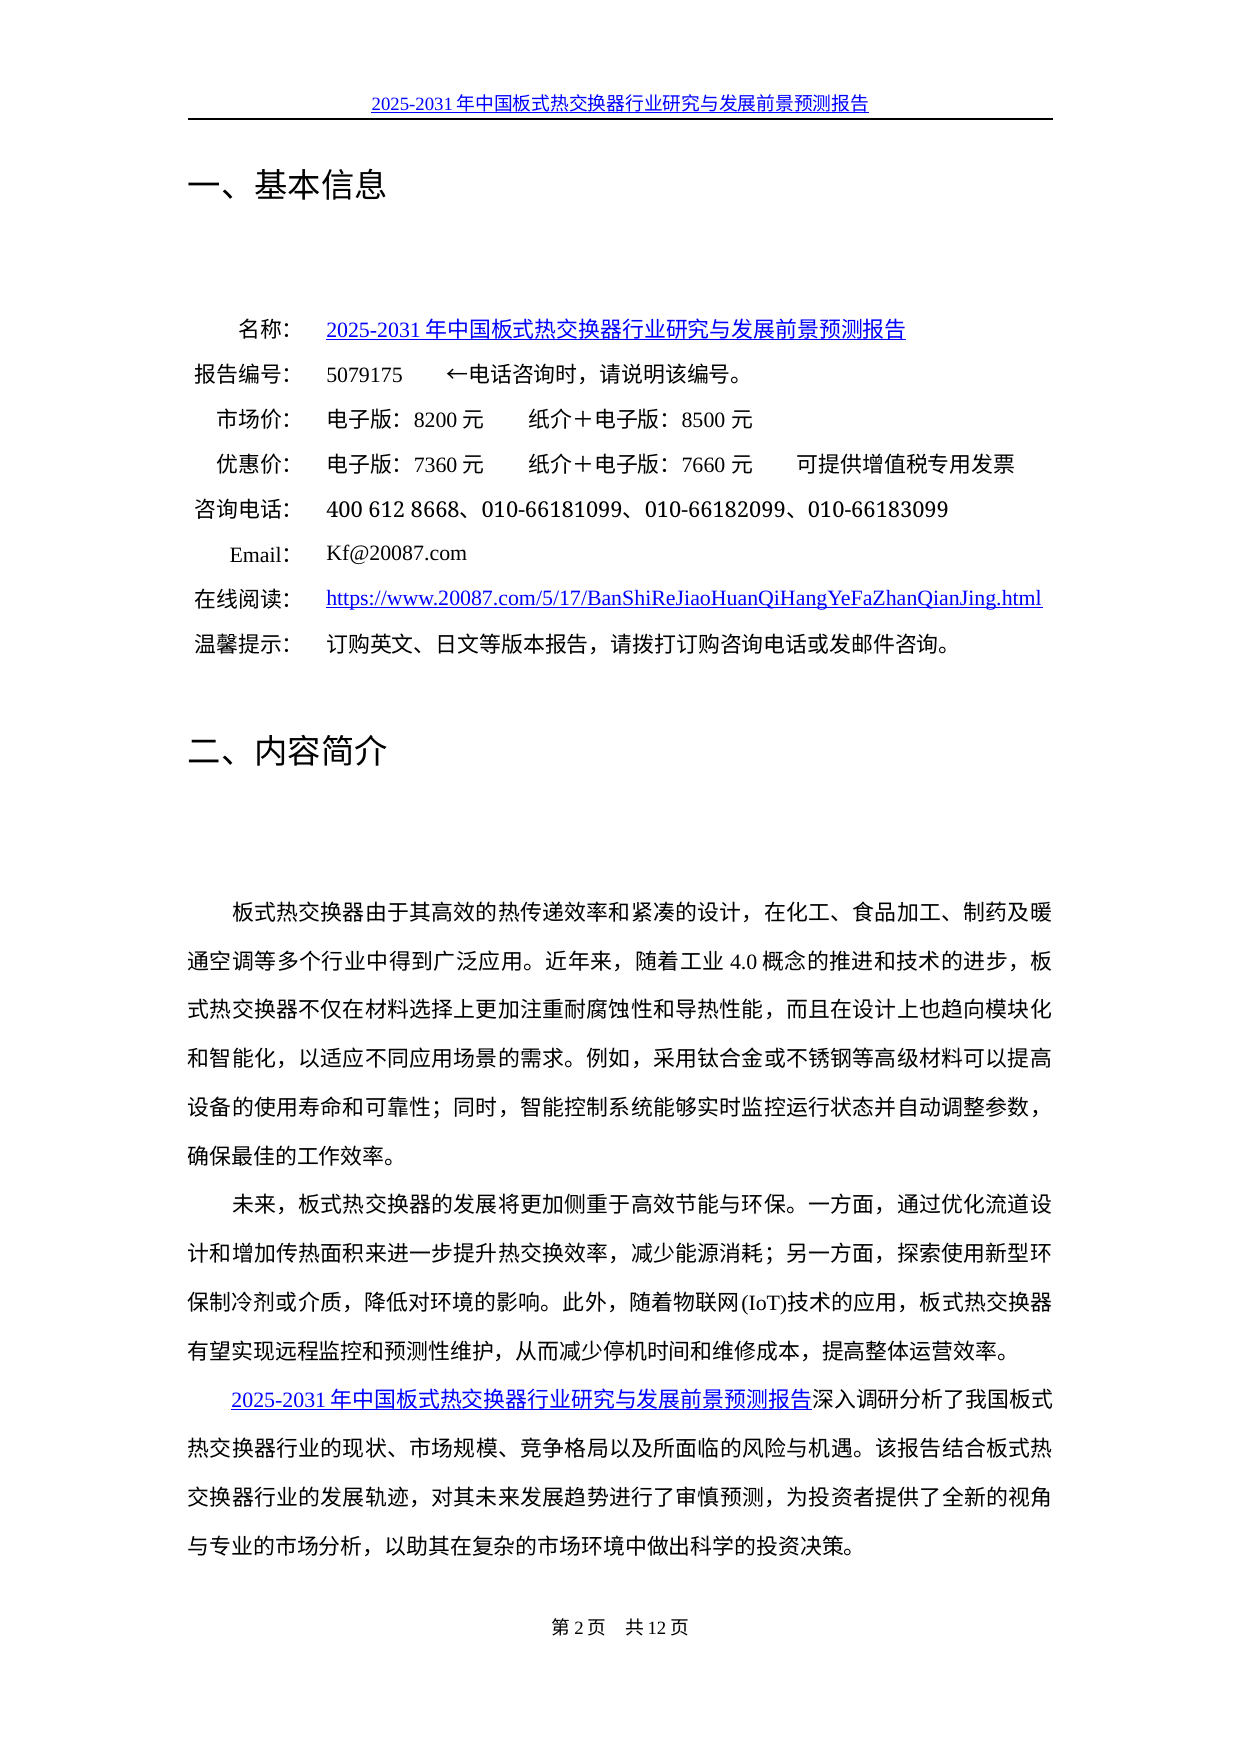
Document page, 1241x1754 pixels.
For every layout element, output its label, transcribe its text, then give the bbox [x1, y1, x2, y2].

table_cell 报告编号： [167, 357, 315, 402]
table_cell 5079175 ←电话咨询时，请说明该编号。 [315, 357, 1073, 402]
table_header 2025-2031年中国板式热交换器行业研究与发展前景预测报告 [315, 312, 1073, 357]
table_cell 优惠价： [167, 447, 315, 492]
table_header 名称： [167, 312, 315, 357]
table_cell [315, 582, 1073, 627]
table_cell 市场价： [167, 402, 315, 447]
table_cell 订购英文、日文等版本报告，请拨打订购咨询电话或发邮件咨询。 [315, 627, 1073, 672]
table_cell Kf@20087.com [315, 537, 1073, 582]
table_cell 温馨提示： [167, 627, 315, 672]
table_cell 400 612 8668、010-66181099、010-66182099、010-66183099 [315, 492, 1073, 537]
table_cell 电子版：8200 元 纸介＋电子版：8500 元 [315, 402, 1073, 447]
table_cell 在线阅读： [167, 582, 315, 627]
table_cell Email： [167, 537, 315, 582]
table_cell 咨询电话： [167, 492, 315, 537]
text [187, 894, 1053, 1561]
title 一、基本信息 [187, 150, 1053, 215]
table_cell 电子版：7360 元 纸介＋电子版：7660 元 可提供增值税专用发票 [315, 447, 1073, 492]
title 二、内容简介 [187, 717, 1053, 782]
